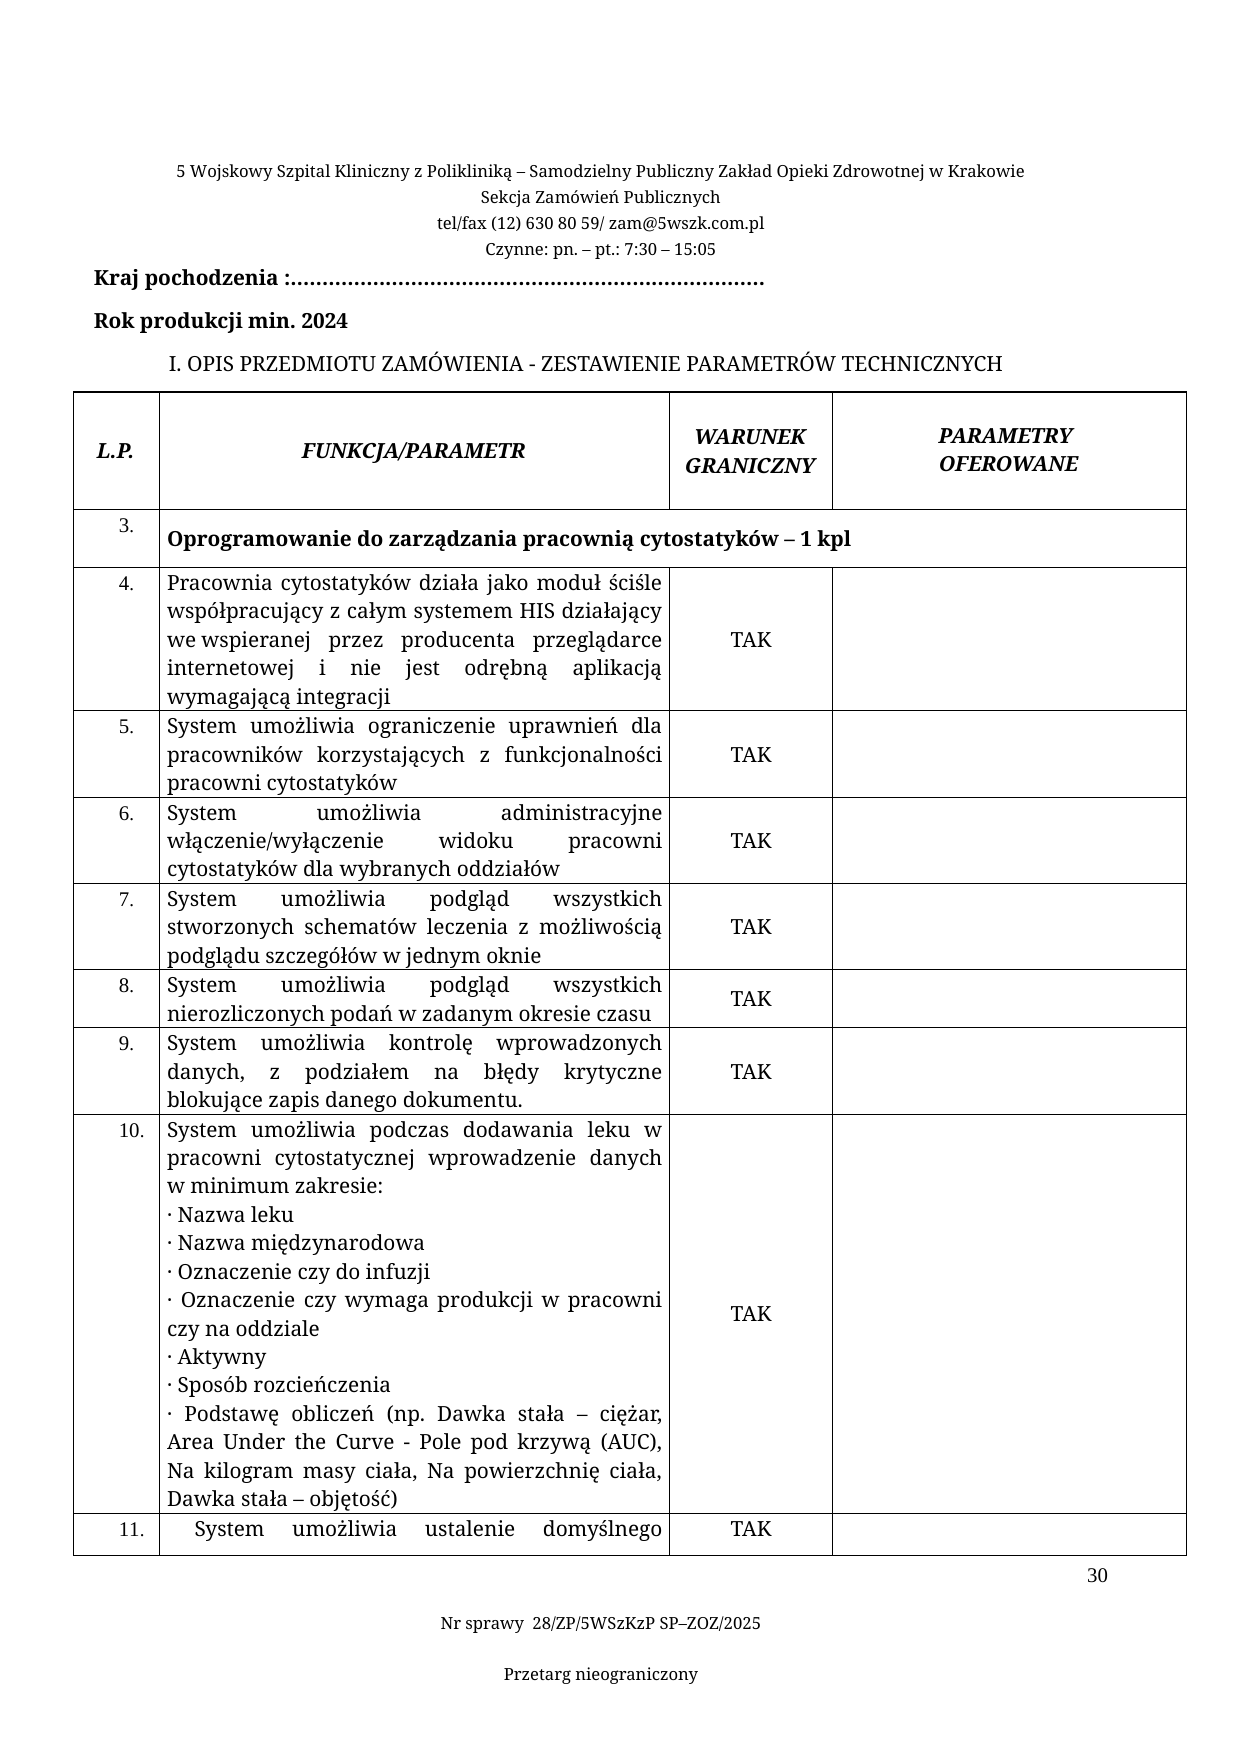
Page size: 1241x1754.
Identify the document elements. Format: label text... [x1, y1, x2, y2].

text Rok produkcji min. 2024 [94, 306, 1107, 334]
table_cell TAK [670, 884, 832, 969]
table_header WARUNEK GRANICZNY [670, 393, 832, 509]
table_cell [833, 798, 1186, 883]
table_cell TAK [670, 1115, 832, 1513]
table_cell [833, 970, 1186, 1027]
table_cell Oprogramowanie do zarządzania pracownią cytostatyków – 1 kpl [160, 510, 1186, 567]
table_cell [74, 798, 159, 883]
table_cell System umożliwia ograniczenie uprawnień dla pracowników korzystających z funkcjonalności pracowni cytostatyków [160, 711, 669, 797]
table_cell [74, 1514, 159, 1555]
text Kraj pochodzenia :………………………………………………………………… [94, 263, 1107, 292]
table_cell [160, 1514, 669, 1555]
table_cell [74, 568, 159, 710]
table_cell TAK [670, 798, 832, 883]
table_cell [833, 884, 1186, 969]
table_cell System umożliwia administracyjne włączenie/wyłączenie widoku pracowni cytostatyków dla wybranych oddziałów [160, 798, 669, 883]
table_cell [74, 711, 159, 797]
table_cell [833, 1028, 1186, 1114]
table_cell [833, 568, 1186, 710]
table_cell TAK [670, 711, 832, 797]
table_cell TAK [670, 568, 832, 710]
table_cell Pracownia cytostatyków działa jako moduł ściśle współpracujący z całym systemem HIS działający we wspieranej przez producenta przeglądarce internetowej i nie jest odrębną aplikacją wymagającą integracji [160, 568, 669, 710]
table_cell System umożliwia podczas dodawania leku w pracowni cytostatycznej wprowadzenie danych w minimum zakresie: · Nazwa leku · Nazwa międzynarodowa · Oznaczenie czy do infuzji · Oznaczenie czy wymaga produkcji w pracowni czy na oddziale · Aktywny · Sposób rozcieńczenia · Podstawę obliczeń (np. Dawka stała – ciężar, Area Under the Curve - Pole pod krzywą (AUC), Na kilogram masy ciała, Na powierzchnię ciała, Dawka stała – objętość) [160, 1115, 669, 1513]
table_cell System umożliwia podgląd wszystkich nierozliczonych podań w zadanym okresie czasu [160, 970, 669, 1027]
table_header L.P. [74, 393, 159, 509]
table_cell System umożliwia podgląd wszystkich stworzonych schematów leczenia z możliwością podglądu szczegółów w jednym oknie [160, 884, 669, 969]
table_cell [74, 970, 159, 1027]
table_cell [74, 510, 159, 567]
table_cell TAK [670, 970, 832, 1027]
table_cell [833, 711, 1186, 797]
table_cell [833, 1115, 1186, 1513]
table_cell [833, 1514, 1186, 1555]
table_cell [74, 1115, 159, 1513]
table_cell TAK [670, 1028, 832, 1114]
table_cell [74, 1028, 159, 1114]
table_header FUNKCJA/PARAMETR [160, 393, 669, 509]
table_cell [74, 884, 159, 969]
table_cell System umożliwia kontrolę wprowadzonych danych, z podziałem na błędy krytyczne blokujące zapis danego dokumentu. [160, 1028, 669, 1114]
table_cell TAK [670, 1514, 832, 1555]
text I. OPIS PRZEDMIOTU ZAMÓWIENIA - ZESTAWIENIE PARAMETRÓW TECHNICZNYCH [169, 349, 1107, 377]
table_header PARAMETRY OFEROWANE [833, 393, 1186, 509]
